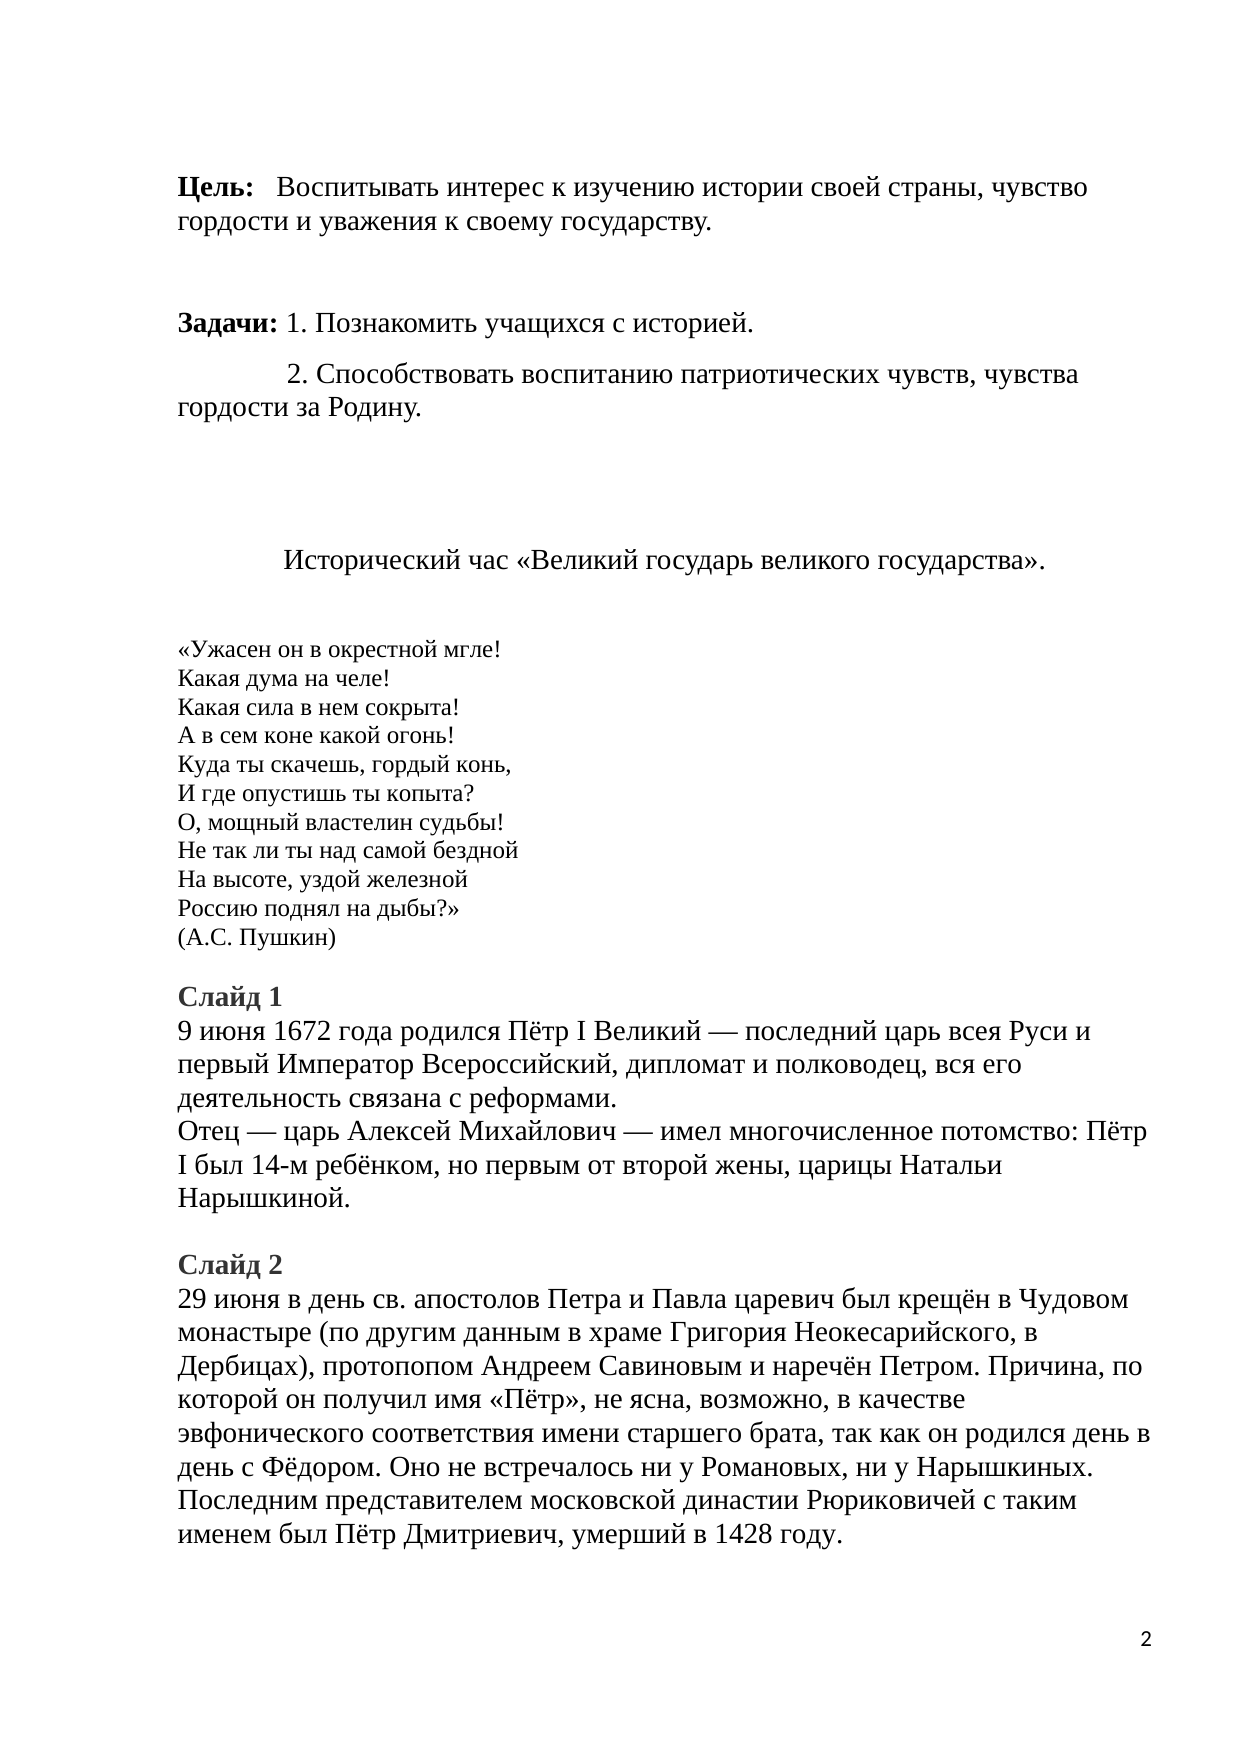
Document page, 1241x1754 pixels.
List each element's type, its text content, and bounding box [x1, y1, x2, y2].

text 2. Способствовать воспитанию патриотических чувств, чувства гордости за Родину. [177, 356, 1152, 423]
text Цель: Воспитывать интерес к изучению истории своей страны, чувство гордости и уважения к своему государству. [177, 169, 1152, 236]
text Задачи: 1. Познакомить учащихся с историей. [177, 305, 1152, 338]
text Слайд 2 [177, 1247, 1152, 1281]
text Слайд 1 9 июня 1672 года родился Пётр I Великий — последний царь всея Руси и первый Император Всероссийский, дипломат и полководец, вся его деятельность связана с реформами. Отец — царь Алексей Михайлович — имел многочисленное потомство: Пётр I был 14-м ребёнком, но первым от второй жены, царицы Натальи Нарышкиной. [177, 950, 1152, 1214]
text Исторический час «Великий государь великого государства». [177, 542, 1152, 576]
text 29 июня в день св. апостолов Петра и Павла царевич был крещён в Чудовом монастыре (по другим данным в храме Григория Неокесарийского, в Дербицах), протопопом Андреем Савиновым и наречён Петром. Причина, по которой он получил имя «Пётр», не ясна, возможно, в качестве эвфонического соответствия имени старшего брата, так как он родился день в день с Фёдором. Оно не встречалось ни у Романовых, ни у Нарышкиных. Последним представителем московской династии Рюриковичей с таким именем был Пётр Дмитриевич, умерший в 1428 году. [177, 1281, 1152, 1549]
text «Ужасен он в окрестной мгле! Какая дума на челе! Какая сила в нем сокрыта! А в сем коне какой огонь! Куда ты скачешь, гордый конь, И где опустишь ты копыта? О, мощный властелин судьбы! Не так ли ты над самой бездной На высоте, уздой железной Россию поднял на дыбы?» (А.С. Пушкин) [177, 634, 1152, 950]
